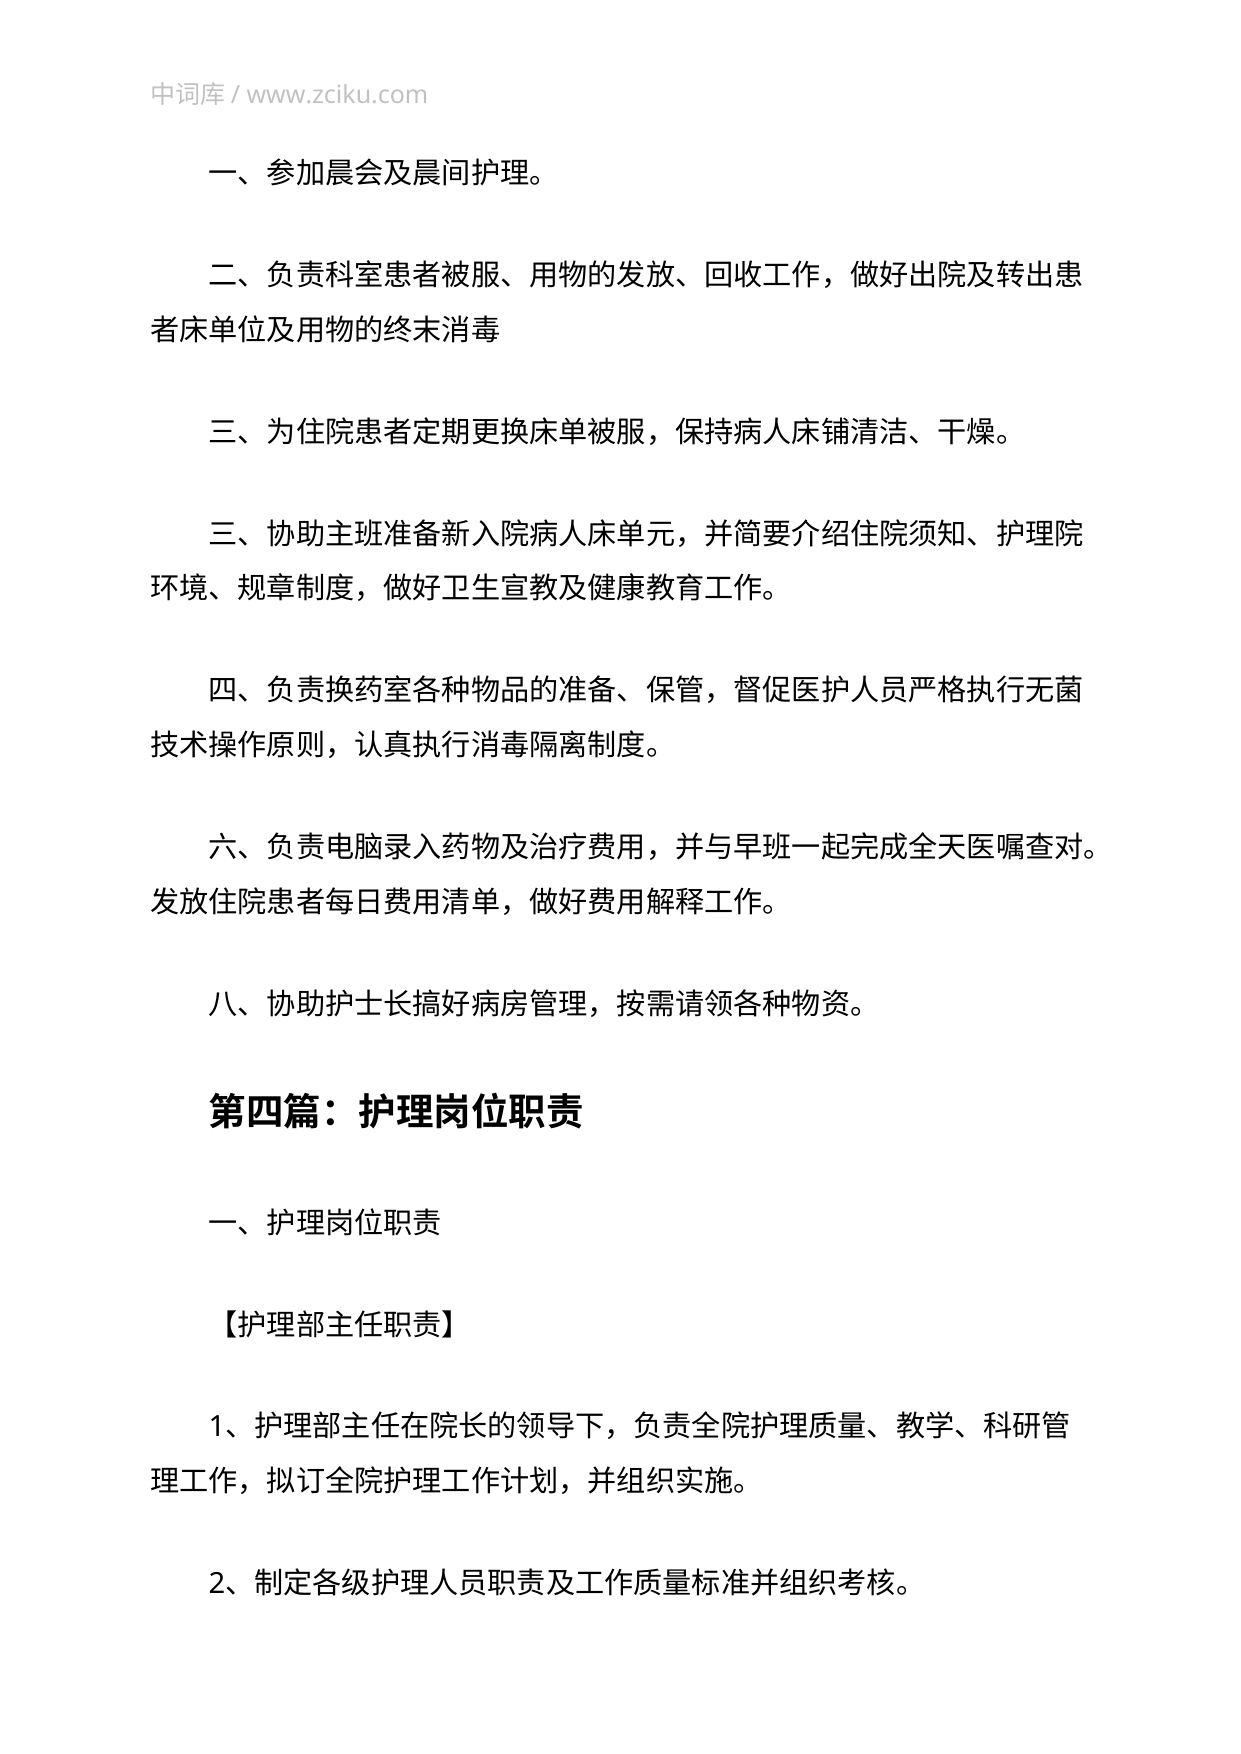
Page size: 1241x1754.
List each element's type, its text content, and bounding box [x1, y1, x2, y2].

text 一、参加晨会及晨间护理。 [150, 150, 1090, 192]
text 1、护理部主任在院长的领导下，负责全院护理质量、教学、科研管理工作，拟订全院护理工作计划，并组织实施。 [150, 1403, 1090, 1500]
text 二、负责科室患者被服、用物的发放、回收工作，做好出院及转出患者床单位及用物的终末消毒 [150, 252, 1090, 349]
text 四、负责换药室各种物品的准备、保管，督促医护人员严格执行无菌技术操作原则，认真执行消毒隔离制度。 [150, 667, 1090, 764]
text 第四篇：护理岗位职责 [150, 1082, 1090, 1136]
text 六、负责电脑录入药物及治疗费用，并与早班一起完成全天医嘱查对。发放住院患者每日费用清单，做好费用解释工作。 [150, 823, 1090, 921]
text 2、制定各级护理人员职责及工作质量标准并组织考核。 [150, 1560, 1090, 1602]
text 八、协助护士长搞好病房管理，按需请领各种物资。 [150, 980, 1090, 1022]
text 一、护理岗位职责 [150, 1199, 1090, 1242]
text 三、为住院患者定期更换床单被服，保持病人床铺清洁、干燥。 [150, 408, 1090, 451]
text 【护理部主任职责】 [150, 1301, 1090, 1343]
text 三、协助主班准备新入院病人床单元，并简要介绍住院须知、护理院环境、规章制度，做好卫生宣教及健康教育工作。 [150, 510, 1090, 607]
